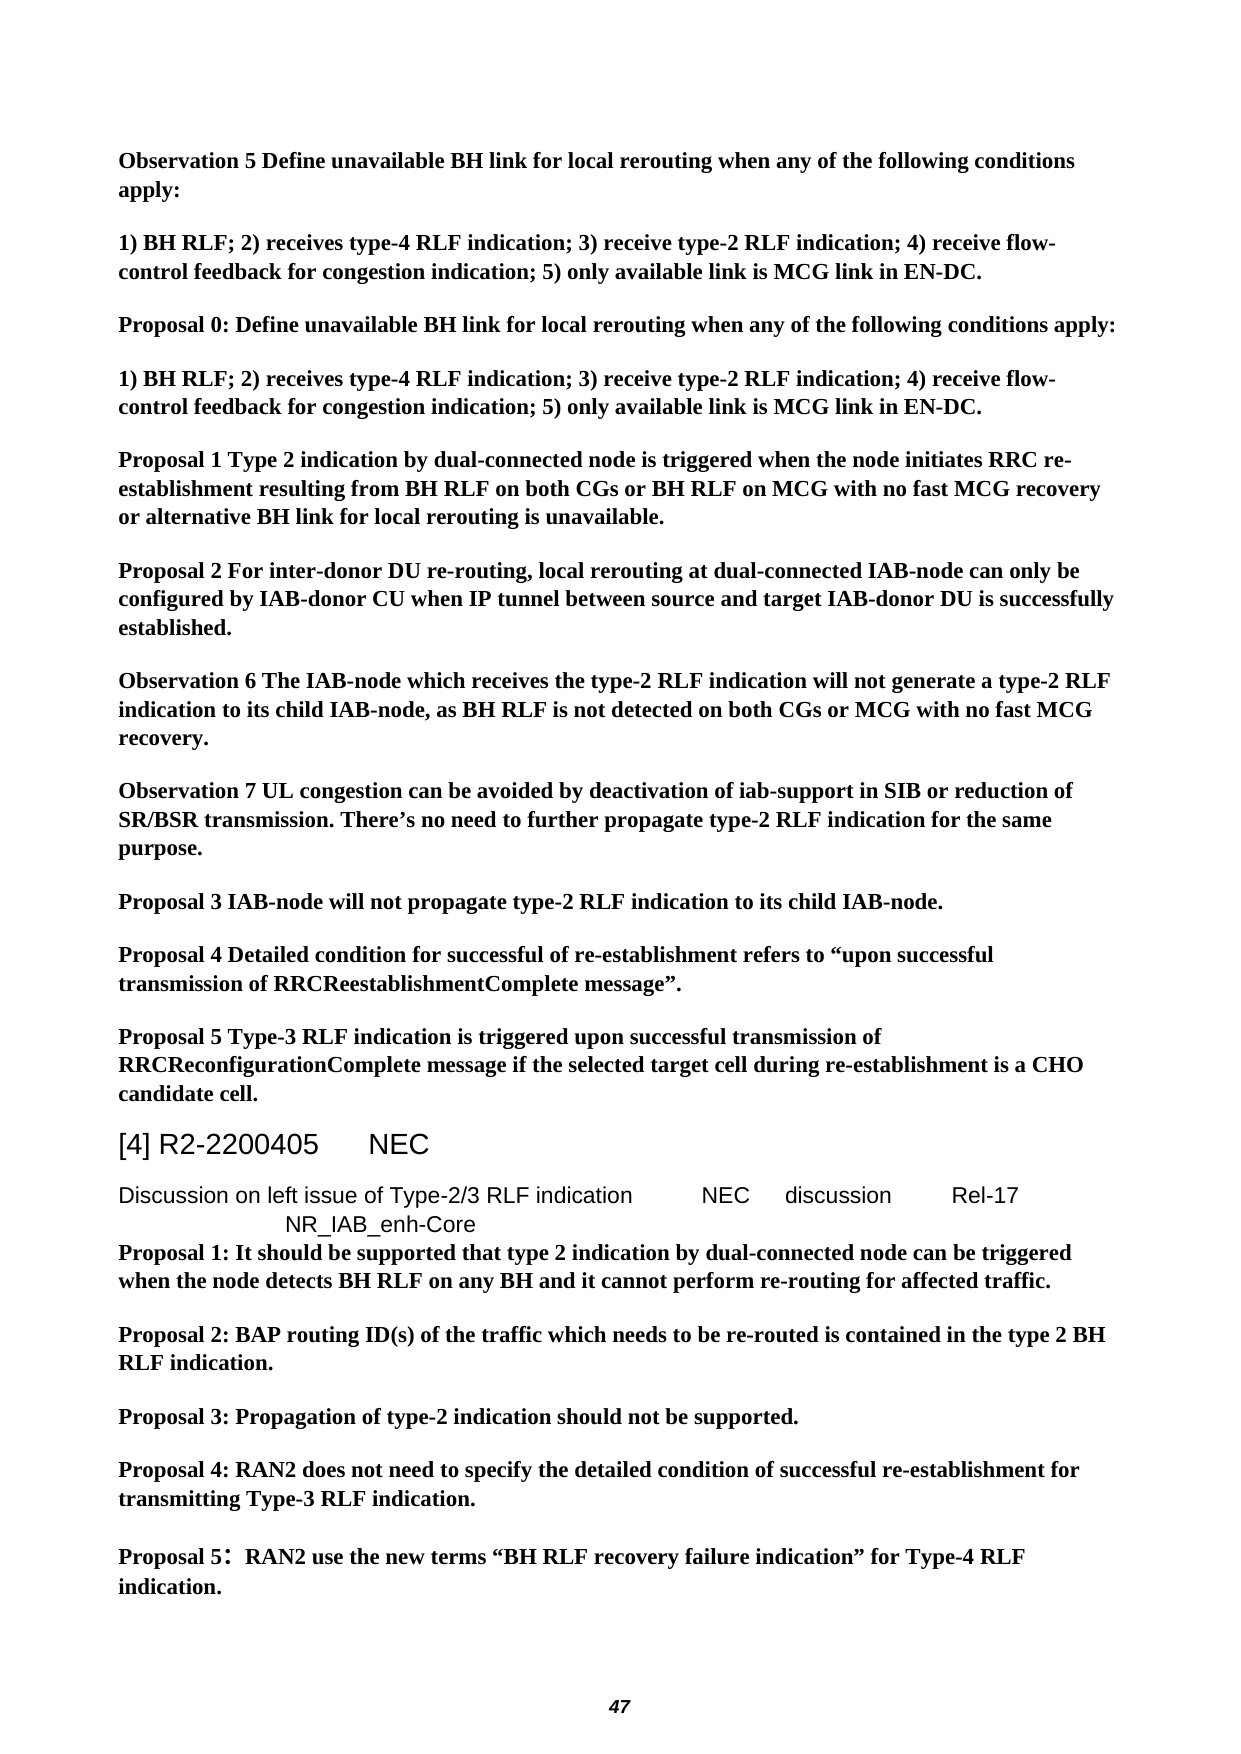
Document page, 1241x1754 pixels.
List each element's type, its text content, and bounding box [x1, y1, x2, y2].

subtitle [4] R2-2200405 NEC [118, 1127, 1122, 1161]
text Proposal 2 For inter-donor DU re-routing, local rerouting at dual-connected IAB-node can only be configured by IAB-donor CU when IP tunnel between source and target IAB-donor DU is successfully established. [118, 557, 1122, 640]
text Proposal 1: It should be supported that type 2 indication by dual-connected node can be triggered when the node detects BH RLF on any BH and it cannot perform re-routing for affected traffic. [118, 1239, 1122, 1294]
text Observation 6 The IAB-node which receives the type-2 RLF indication will not generate a type-2 RLF indication to its child IAB-node, as BH RLF is not detected on both CGs or MCG with no fast MCG recovery. [118, 667, 1122, 750]
text Observation 7 UL congestion can be avoided by deactivation of iab-support in SIB or reduction of SR/BSR transmission. There’s no need to further propagate type-2 RLF indication for the same purpose. [118, 777, 1122, 861]
text Proposal 2: BAP routing ID(s) of the traffic which needs to be re-routed is contained in the type 2 BH RLF indication. [118, 1321, 1122, 1376]
text Proposal 3: Propagation of type-2 indication should not be supported. [118, 1403, 1122, 1429]
text 1) BH RLF; 2) receives type-4 RLF indication; 3) receive type-2 RLF indication; 4) receive flow-control feedback for congestion indication; 5) only available link is MCG link in EN-DC. [118, 229, 1122, 284]
text Proposal 4: RAN2 does not need to specify the detailed condition of successful re-establishment for transmitting Type-3 RLF indication. [118, 1456, 1122, 1511]
text 1) BH RLF; 2) receives type-4 RLF indication; 3) receive type-2 RLF indication; 4) receive flow-control feedback for congestion indication; 5) only available link is MCG link in EN-DC. [118, 365, 1122, 419]
text Proposal 4 Detailed condition for successful of re-establishment refers to “upon successful transmission of RRCReestablishmentComplete message”. [118, 941, 1122, 996]
text Proposal 3 IAB-node will not propagate type-2 RLF indication to its child IAB-node. [118, 888, 1122, 914]
text Proposal 5 Type-3 RLF indication is triggered upon successful transmission of RRCReconfigurationComplete message if the selected target cell during re-establishment is a CHO candidate cell. [118, 1023, 1122, 1106]
text Observation 5 Define unavailable BH link for local rerouting when any of the following conditions apply: [118, 147, 1122, 202]
text Proposal 5：RAN2 use the new terms “BH RLF recovery failure indication” for Type-4 RLF indication. [118, 1538, 1122, 1600]
text Proposal 1 Type 2 indication by dual-connected node is triggered when the node initiates RRC re-establishment resulting from BH RLF on both CGs or BH RLF on MCG with no fast MCG recovery or alternative BH link for local rerouting is unavailable. [118, 447, 1122, 530]
title Discussion on left issue of Type-2/3 RLF indication NEC discussion Rel-17 NR_IAB_enh-Core [118, 1182, 1122, 1237]
text Proposal 0: Define unavailable BH link for local rerouting when any of the following conditions apply: [118, 311, 1122, 338]
